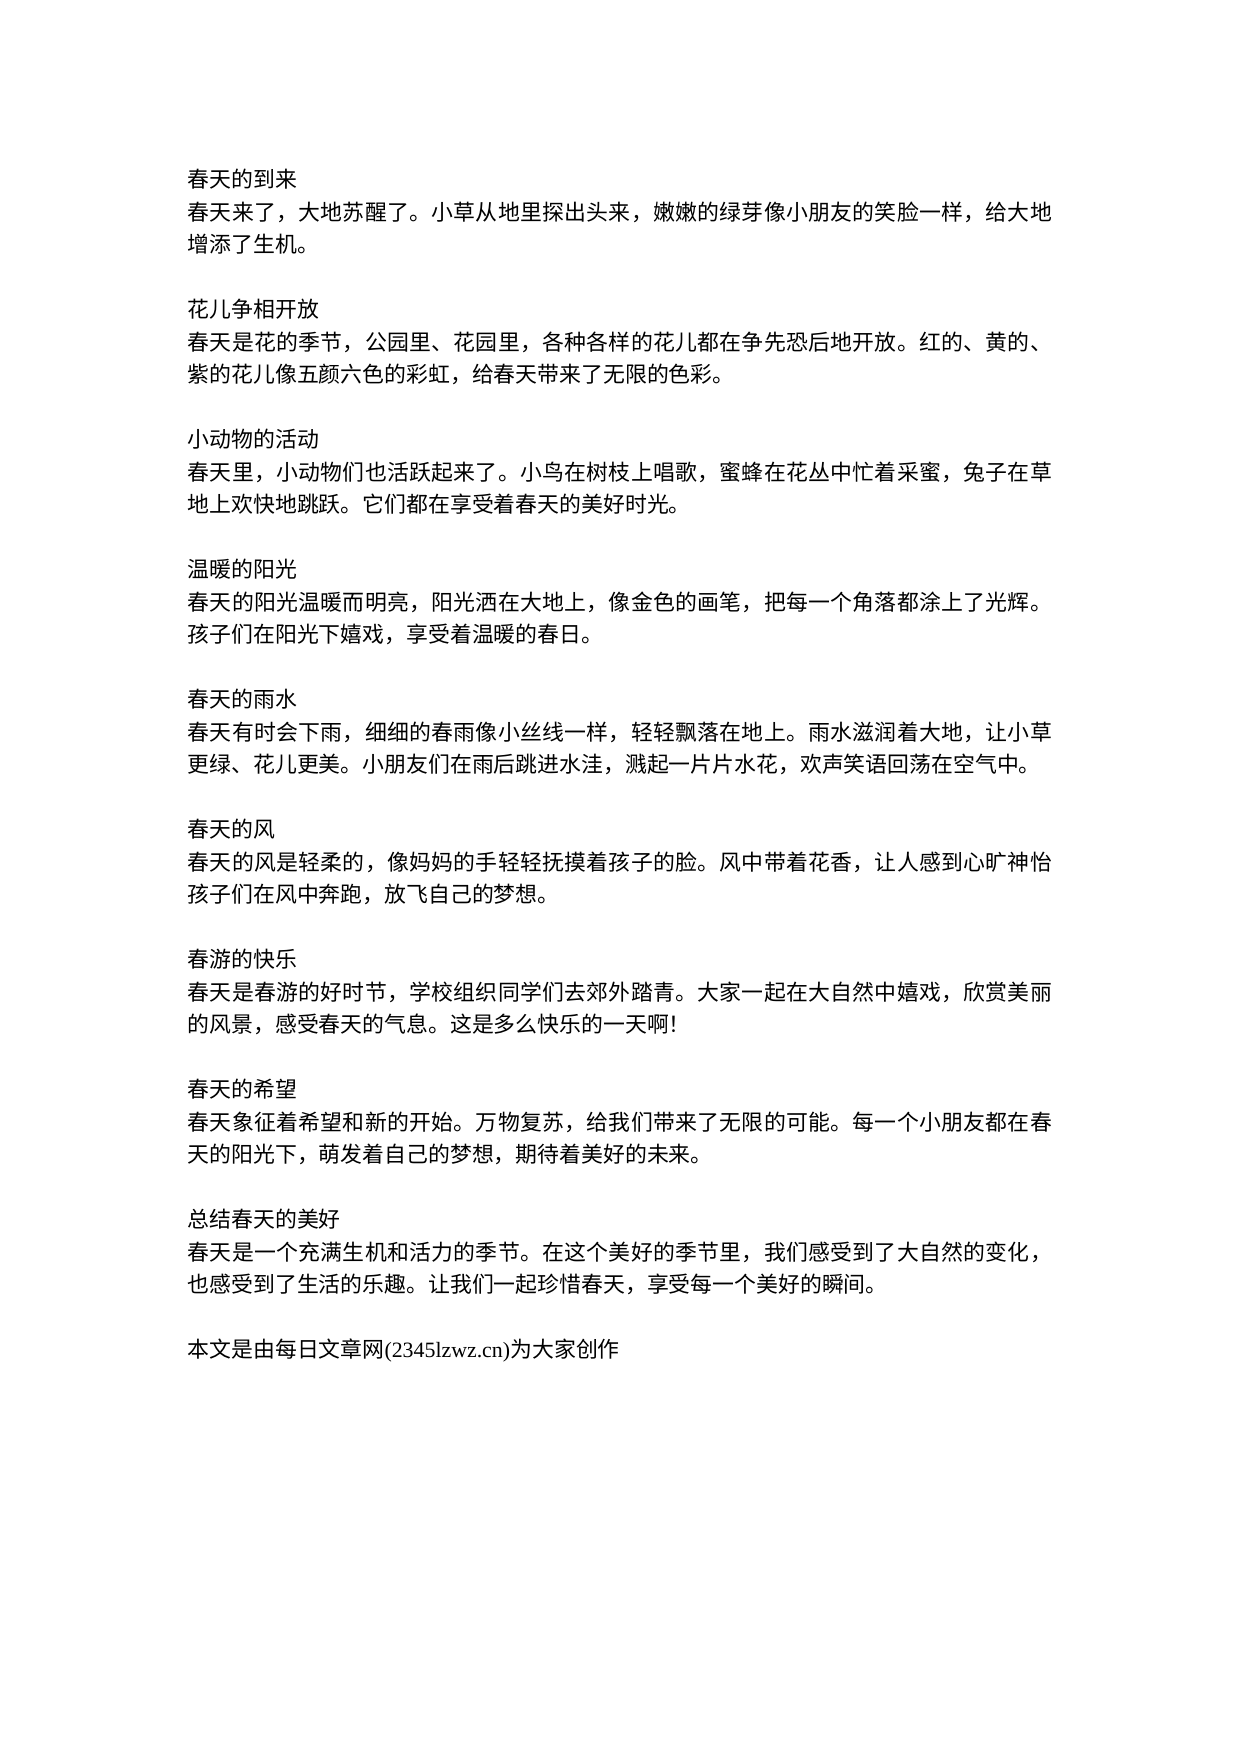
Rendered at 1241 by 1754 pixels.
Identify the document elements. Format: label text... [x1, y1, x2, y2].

text 春天的风是轻柔的，像妈妈的手轻轻抚摸着孩子的脸。风中带着花香，让人感到心旷神怡。孩子们在风中奔跑，放飞自己的梦想。 [187, 844, 1053, 909]
text 总结春天的美好 [187, 1202, 1053, 1234]
text 春天里，小动物们也活跃起来了。小鸟在树枝上唱歌，蜜蜂在花丛中忙着采蜜，兔子在草地上欢快地跳跃。它们都在享受着春天的美好时光。 [187, 454, 1053, 519]
text 春天是一个充满生机和活力的季节。在这个美好的季节里，我们感受到了大自然的变化，也感受到了生活的乐趣。让我们一起珍惜春天，享受每一个美好的瞬间。 [187, 1234, 1053, 1299]
text 春天有时会下雨，细细的春雨像小丝线一样，轻轻飘落在地上。雨水滋润着大地，让小草更绿、花儿更美。小朋友们在雨后跳进水洼，溅起一片片水花，欢声笑语回荡在空气中。 [187, 714, 1053, 779]
text 春游的快乐 [187, 942, 1053, 974]
text 春天的到来 [187, 162, 1053, 194]
text 花儿争相开放 [187, 292, 1053, 324]
text 小动物的活动 [187, 422, 1053, 454]
text 春天是春游的好时节，学校组织同学们去郊外踏青。大家一起在大自然中嬉戏，欣赏美丽的风景，感受春天的气息。这是多么快乐的一天啊！ [187, 974, 1053, 1039]
text 本文是由每日文章网(2345lzwz.cn)为大家创作 [187, 1332, 1053, 1364]
text 春天象征着希望和新的开始。万物复苏，给我们带来了无限的可能。每一个小朋友都在春天的阳光下，萌发着自己的梦想，期待着美好的未来。 [187, 1104, 1053, 1169]
text 春天的雨水 [187, 682, 1053, 714]
text 温暖的阳光 [187, 552, 1053, 584]
text 春天的希望 [187, 1072, 1053, 1104]
text 春天的阳光温暖而明亮，阳光洒在大地上，像金色的画笔，把每一个角落都涂上了光辉。孩子们在阳光下嬉戏，享受着温暖的春日。 [187, 584, 1053, 649]
text 春天是花的季节，公园里、花园里，各种各样的花儿都在争先恐后地开放。红的、黄的、紫的花儿像五颜六色的彩虹，给春天带来了无限的色彩。 [187, 324, 1053, 389]
text 春天的风 [187, 812, 1053, 844]
text 春天来了，大地苏醒了。小草从地里探出头来，嫩嫩的绿芽像小朋友的笑脸一样，给大地增添了生机。 [187, 194, 1053, 259]
